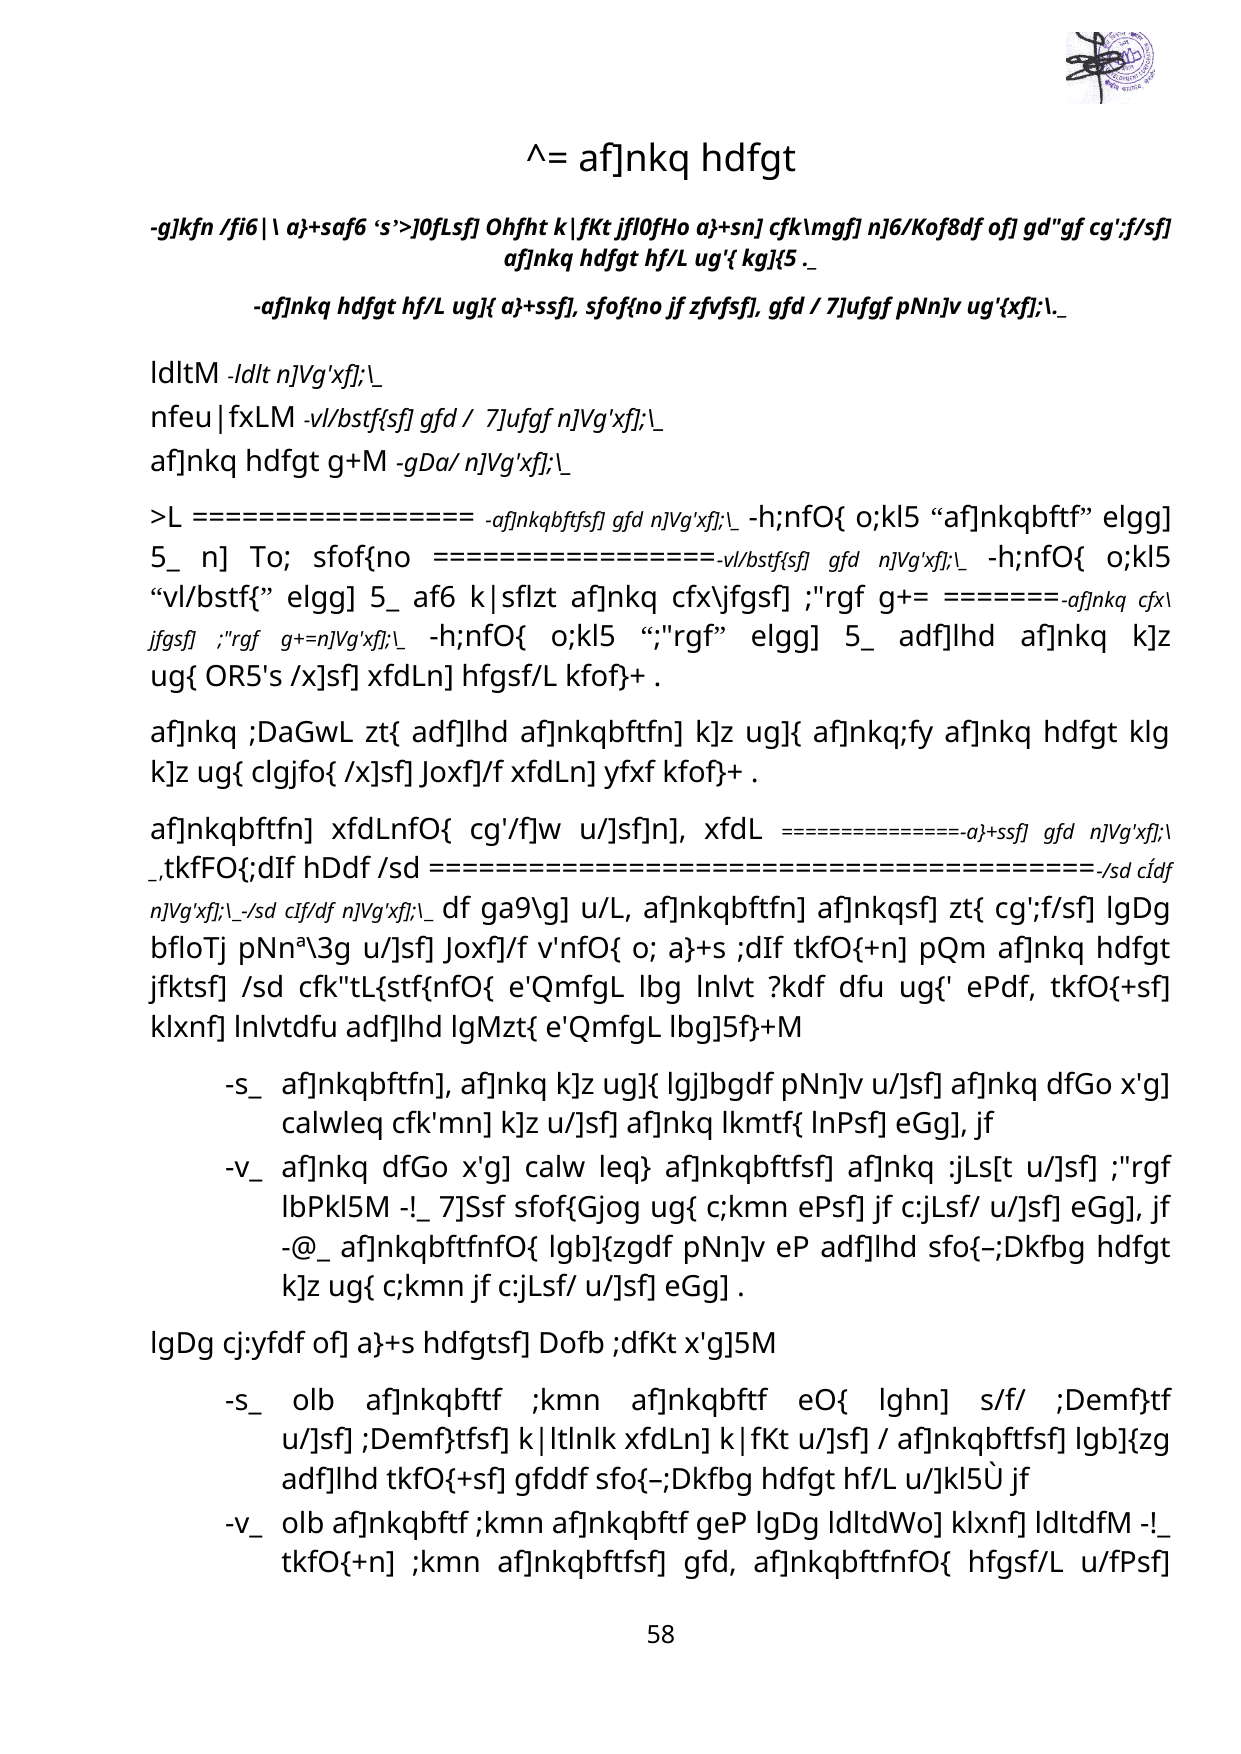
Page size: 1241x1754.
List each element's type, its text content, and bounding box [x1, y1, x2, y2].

list nfeu|fxLM -vl/bstf{sf] gfd / 7]ufgf n]Vg'xf];\_ [150, 396, 1172, 436]
text ldltM -ldlt n]Vg'xf];\_ [150, 352, 1172, 392]
picture [1066, 32, 1155, 104]
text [225, 1502, 1172, 1581]
list -v_ af]nkq dfGo x'g] calw leq} af]nkqbftfsf] af]nkq :jLs[t u/]sf] ;"rgf lbPkl5M -!_ 7]Ssf sfof{Gjog ug{ c;kmn ePsf] jf c:jLsf/ u/]sf] eGg], jf -@_ af]nkqbftfnfO{ lgb]{zgdf pNn]v eP adf]lhd sfo{–;Dkfbg hdfgt k]z ug{ c;kmn jf c:jLsf/ u/]sf] eGg] . [225, 1147, 1172, 1305]
list af]nkqbftfn] xfdLnfO{ cg'/f]w u/]sf]n], xfdL ===============-a}+ssf] gfd n]Vg'xf];\_,tkfFO{;dIf hDdf /sd ========================================-/sd cÍdf n]Vg'xf];\_-/sd cIf/df n]Vg'xf];\_ df ga9\g] u/L, af]nkqbftfn] af]nkqsf] zt{ cg';f/sf] lgDg bfloTj pNnª\3g u/]sf] Joxf]/f v'nfO{ o; a}+s ;dIf tkfO{+n] pQm af]nkq hdfgt jfktsf] /sd cfk"tL{stf{nfO{ e'QmfgL lbg lnlvt ?kdf dfu ug{' ePdf, tkfO{+sf] klxnf] lnlvtdfu adf]lhd lgMzt{ e'QmfgL lbg]5f}+M [150, 808, 1172, 1046]
list -s_ af]nkqbftfn], af]nkq k]z ug]{ lgj]bgdf pNn]v u/]sf] af]nkq dfGo x'g] calwleq cfk'mn] k]z u/]sf] af]nkq lkmtf{ lnPsf] eGg], jf [225, 1063, 1172, 1142]
list af]nkq ;DaGwL zt{ adf]lhd af]nkqbftfn] k]z ug]{ af]nkq;fy af]nkq hdfgt klg k]z ug{ clgjfo{ /x]sf] Joxf]/f xfdLn] yfxf kfof}+ . [150, 712, 1172, 791]
text ^= af]nkq hdfgt [150, 131, 1172, 182]
list af]nkq hdfgt g+M -gDa/ n]Vg'xf];\_ [150, 440, 1172, 479]
text -af]nkq hdfgt hf/L ug]{ a}+ssf], sfof{no jf zfvfsf], gfd / 7]ufgf pNn]v ug'{xf];\._ [150, 290, 1172, 321]
text -g]kfn /fi6|\ a}+saf6 ‘s’>]0fLsf] Ohfht k|fKt jfl0fHo a}+sn] cfk\mgf] n]6/Kof8df of] gd"gf cg';f/sf] af]nkq hdfgt hf/L ug'{ kg]{5 ._ [150, 211, 1172, 273]
list >L ================= -af]nkqbftfsf] gfd n]Vg'xf];\_ -h;nfO{ o;kl5 “af]nkqbftf” elgg] 5_ n] To; sfof{no =================-vl/bstf{sf] gfd n]Vg'xf];\_ -h;nfO{ o;kl5 “vl/bstf{” elgg] 5_ af6 k|sflzt af]nkq cfx\jfgsf] ;"rgf g+= =======-af]nkq cfx\jfgsf] ;"rgf g+=n]Vg'xf];\_ -h;nfO{ o;kl5 “;"rgf” elgg] 5_ adf]lhd af]nkq k]z ug{ OR5's /x]sf] xfdLn] hfgsf/L kfof}+ . [150, 496, 1172, 695]
text lgDg cj:yfdf of] a}+s hdfgtsf] Dofb ;dfKt x'g]5M [150, 1322, 1172, 1362]
list -s_ olb af]nkqbftf ;kmn af]nkqbftf eO{ lghn] s/f/ ;Demf}tf u/]sf] ;Demf}tfsf] k|ltlnlk xfdLn] k|fKt u/]sf] / af]nkqbftfsf] lgb]{zg adf]lhd tkfO{+sf] gfddf sfo{–;Dkfbg hdfgt hf/L u/]kl5Ù jf [225, 1379, 1172, 1498]
